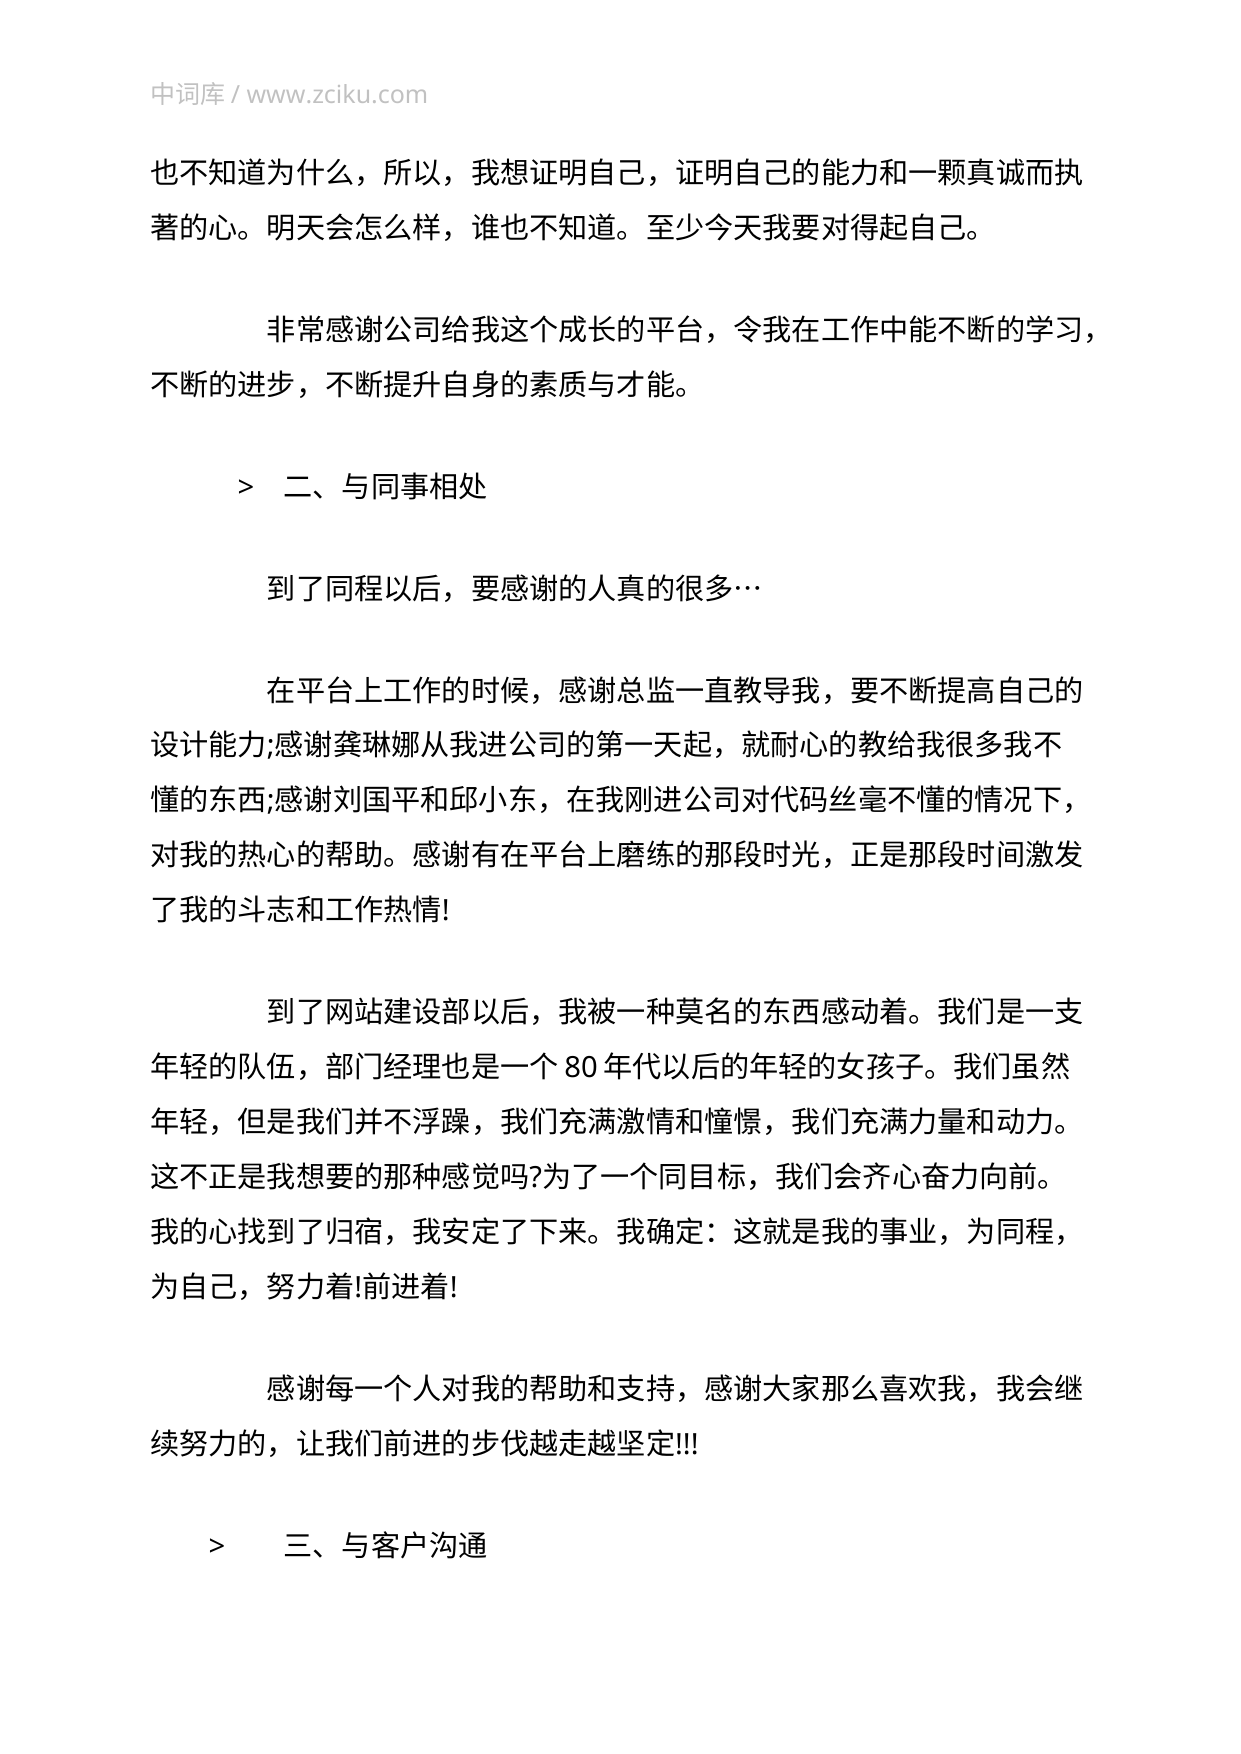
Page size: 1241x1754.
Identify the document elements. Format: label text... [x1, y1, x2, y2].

text > 三、与客户沟通 [150, 1522, 1090, 1565]
text 到了网站建设部以后，我被一种莫名的东西感动着。我们是一支年轻的队伍，部门经理也是一个80年代以后的年轻的女孩子。我们虽然年轻，但是我们并不浮躁，我们充满激情和憧憬，我们充满力量和动力。这不正是我想要的那种感觉吗?为了一个同目标，我们会齐心奋力向前。我的心找到了归宿，我安定了下来。我确定：这就是我的事业，为同程，为自己，努力着!前进着! [150, 989, 1090, 1306]
text 到了同程以后，要感谢的人真的很多… [150, 565, 1090, 608]
text > 二、与同事相处 [150, 463, 1090, 506]
text 感谢每一个人对我的帮助和支持，感谢大家那么喜欢我，我会继续努力的，让我们前进的步伐越走越坚定!!! [150, 1366, 1090, 1463]
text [150, 150, 1090, 247]
text 在平台上工作的时候，感谢总监一直教导我，要不断提高自己的设计能力;感谢龚琳娜从我进公司的第一天起，就耐心的教给我很多我不懂的东西;感谢刘国平和邱小东，在我刚进公司对代码丝毫不懂的情况下，对我的热心的帮助。感谢有在平台上磨练的那段时光，正是那段时间激发了我的斗志和工作热情! [150, 667, 1090, 929]
text 非常感谢公司给我这个成长的平台，令我在工作中能不断的学习，不断的进步，不断提升自身的素质与才能。 [150, 307, 1090, 404]
